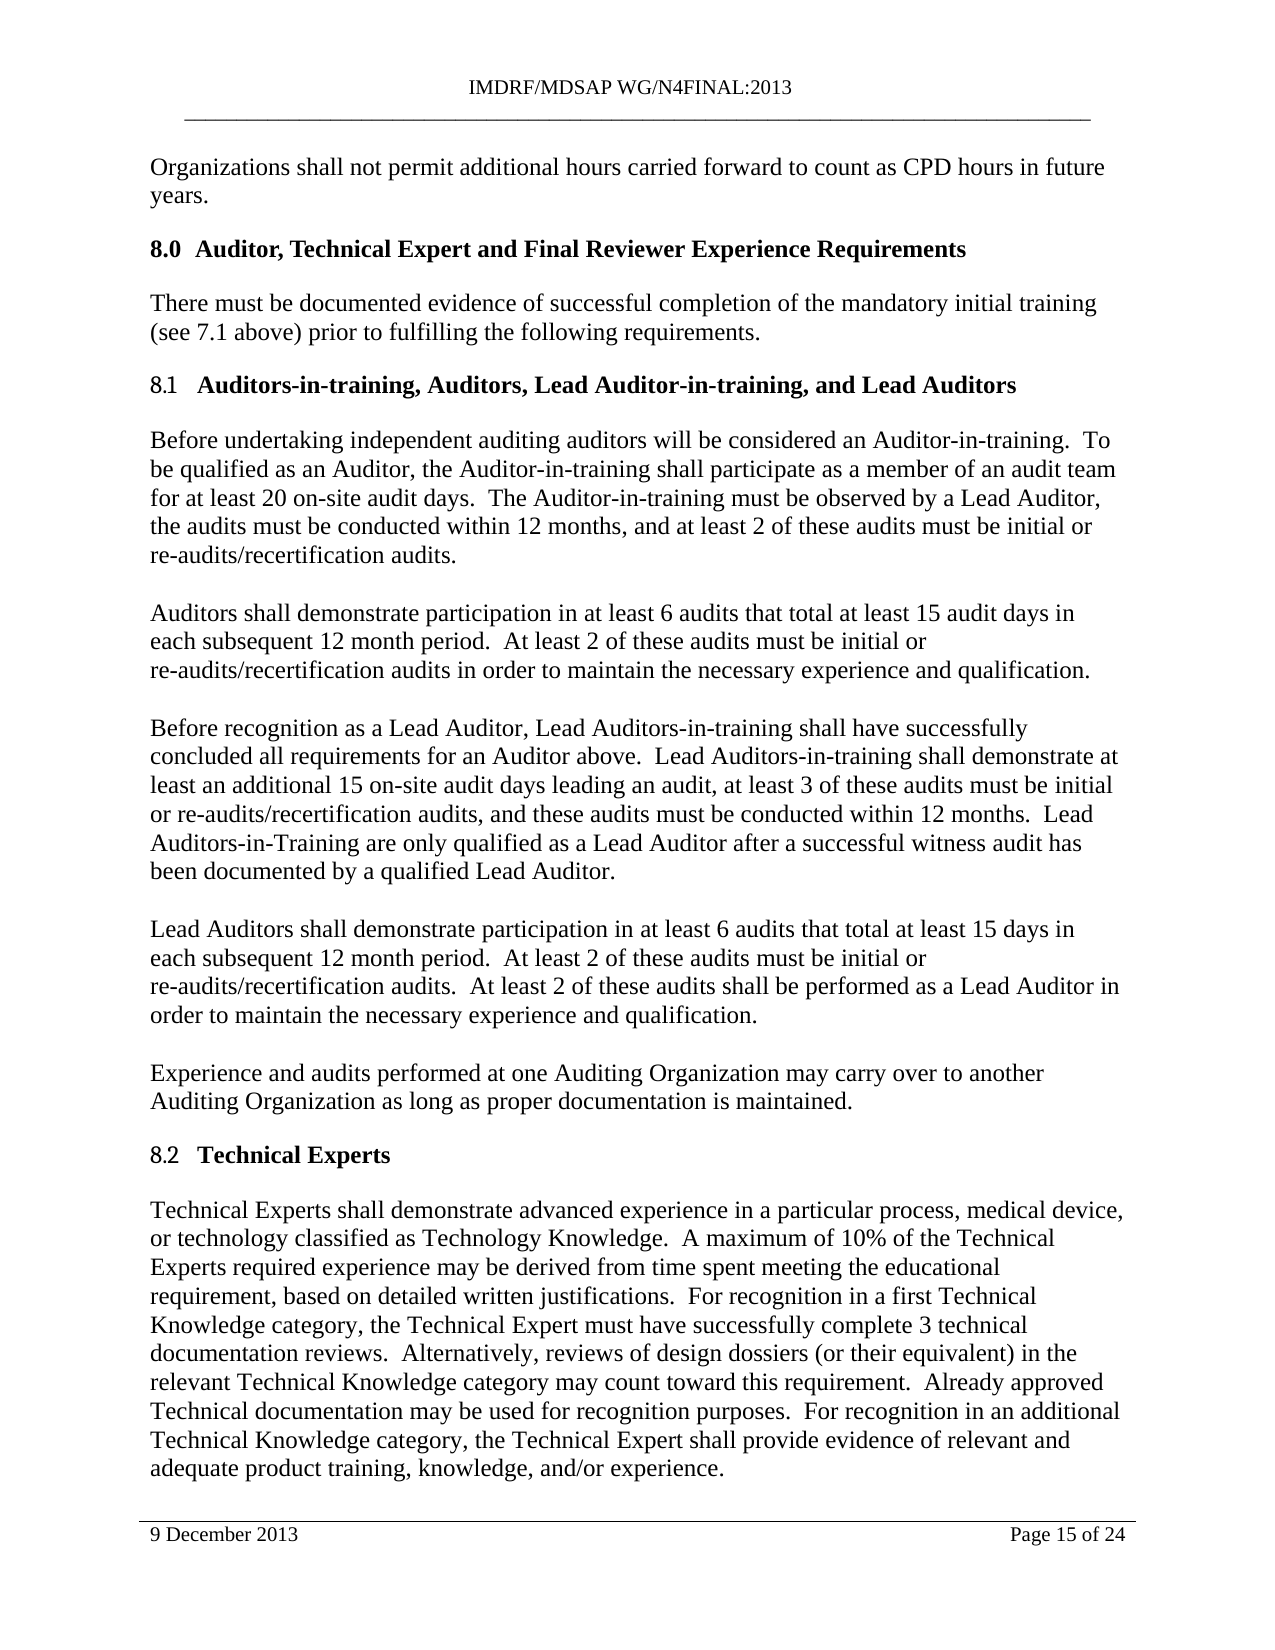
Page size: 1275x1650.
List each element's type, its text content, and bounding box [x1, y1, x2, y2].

text Auditors shall demonstrate participation in at least 6 audits that total at least 15 audit days in each subsequent 12 month period. At least 2 of these audits must be initial or re-audits/recertification audits in order to maintain the necessary experience and qualification. [150, 598, 1125, 684]
subtitle Auditors-in-training, Auditors, Lead Auditor-in-training, and Lead Auditors [150, 371, 1125, 400]
text Technical Experts shall demonstrate advanced experience in a particular process, medical device, or technology classified as Technology Knowledge. A maximum of 10% of the Technical Experts required experience may be derived from time spent meeting the educational requirement, based on detailed written justifications. For recognition in a first Technical Knowledge category, the Technical Expert must have successfully complete 3 technical documentation reviews. Alternatively, reviews of design dossiers (or their equivalent) in the relevant Technical Knowledge category may count toward this requirement. Already approved Technical documentation may be used for recognition purposes. For recognition in an additional Technical Knowledge category, the Technical Expert shall provide evidence of relevant and adequate product training, knowledge, and/or experience. [150, 1195, 1125, 1482]
text Before recognition as a Lead Auditor, Lead Auditors-in-training shall have successfully concluded all requirements for an Auditor above. Lead Auditors-in-training shall demonstrate at least an additional 15 on-site audit days leading an audit, at least 3 of these audits must be initial or re-audits/recertification audits, and these audits must be conducted within 12 months. Lead Auditors-in-Training are only qualified as a Lead Auditor after a successful witness audit has been documented by a qualified Lead Auditor. [150, 713, 1125, 885]
text Lead Auditors shall demonstrate participation in at least 6 audits that total at least 15 days in each subsequent 12 month period. At least 2 of these audits must be initial or re-audits/recertification audits. At least 2 of these audits shall be performed as a Lead Auditor in order to maintain the necessary experience and qualification. [150, 914, 1125, 1029]
text Experience and audits performed at one Auditing Organization may carry over to another Auditing Organization as long as proper documentation is maintained. [150, 1058, 1125, 1115]
subtitle Technical Experts [150, 1140, 1125, 1170]
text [150, 152, 1125, 209]
text There must be documented evidence of successful completion of the mandatory initial training (see 7.1 above) prior to fulfilling the following requirements. [150, 288, 1125, 346]
subtitle Auditor, Technical Expert and Final Reviewer Experience Requirements [150, 234, 1125, 263]
text Before undertaking independent auditing auditors will be considered an Auditor-in-training. To be qualified as an Auditor, the Auditor-in-training shall participate as a member of an audit team for at least 20 on-site audit days. The Auditor-in-training must be observed by a Lead Auditor, the audits must be conducted within 12 months, and at least 2 of these audits must be initial or re-audits/recertification audits. [150, 425, 1125, 569]
